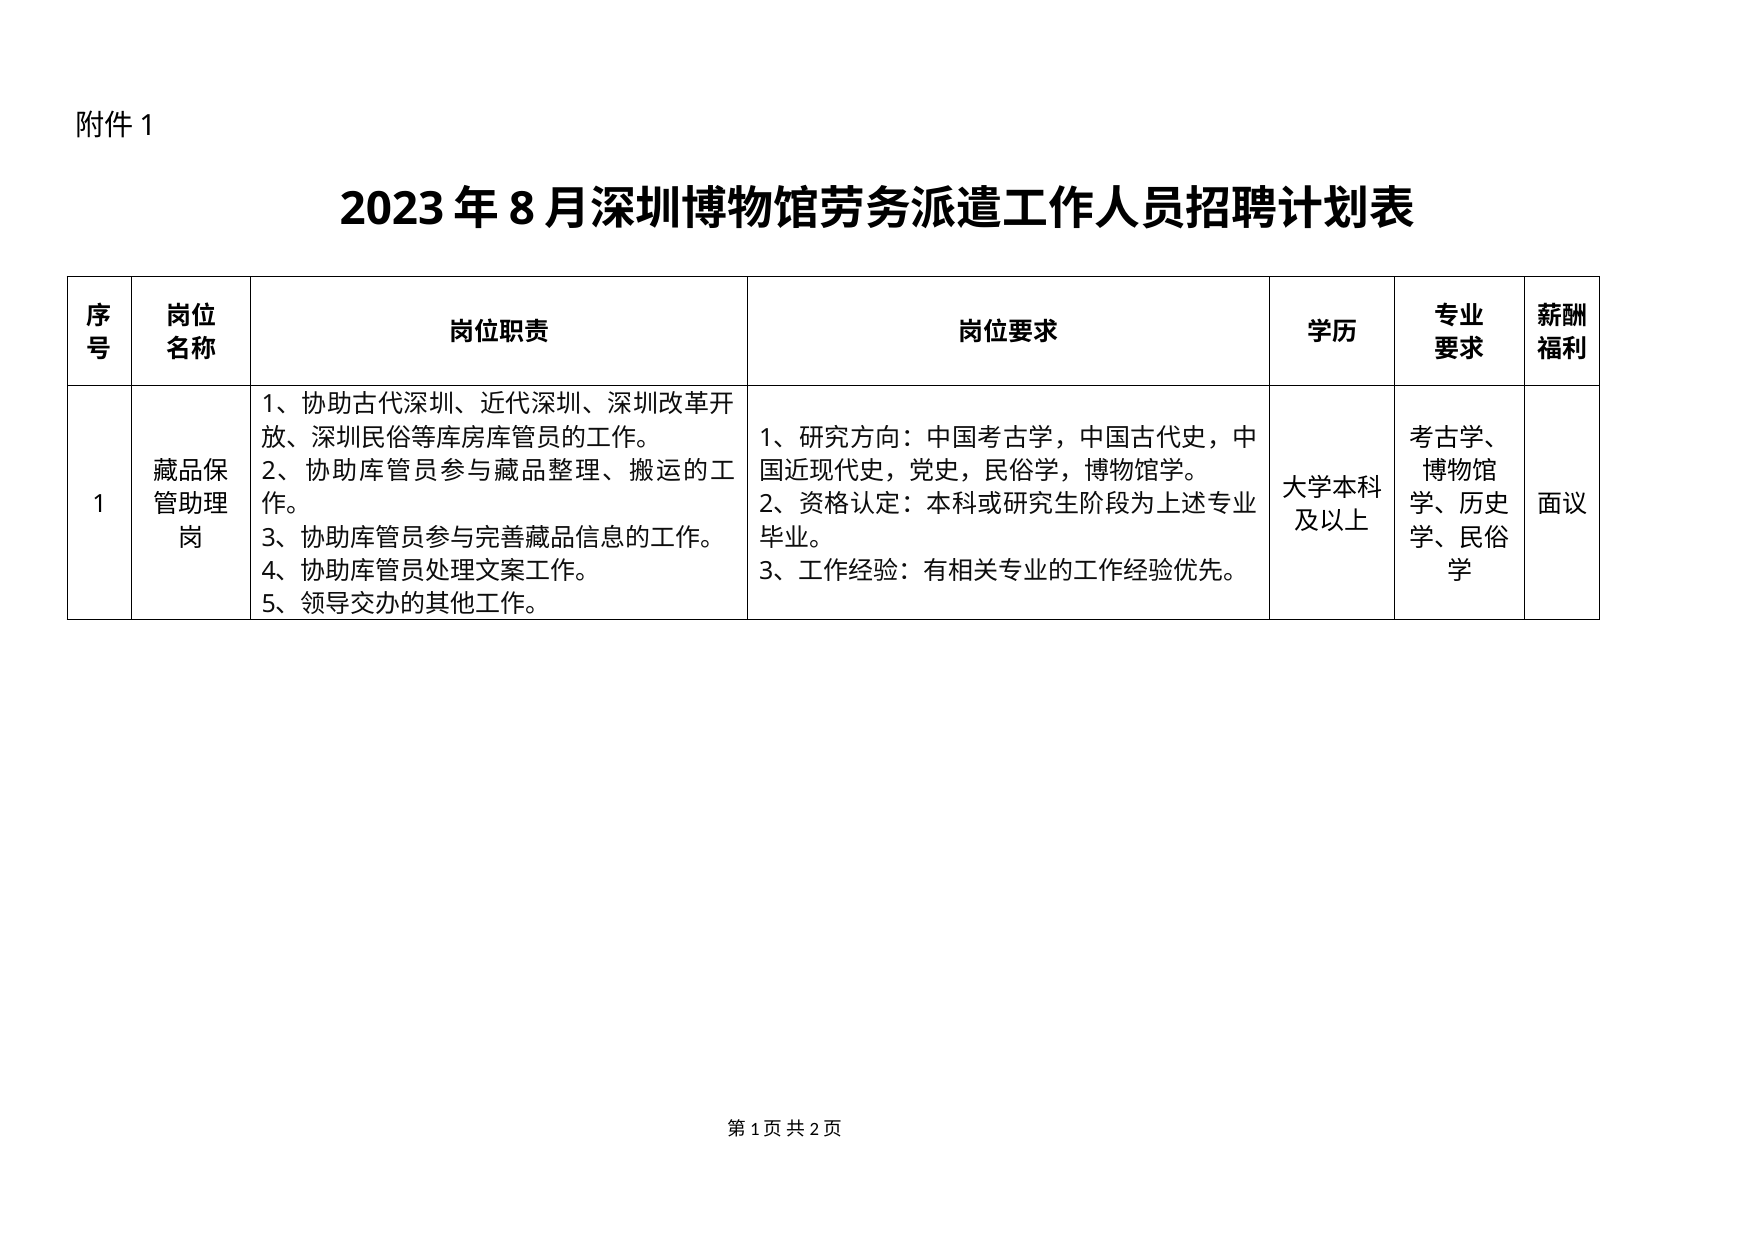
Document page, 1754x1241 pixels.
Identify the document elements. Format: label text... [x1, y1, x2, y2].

table_cell 1、研究方向：中国考古学，中国古代史，中国近现代史，党史，民俗学，博物馆学。 2、资格认定：本科或研究生阶段为上述专业毕业。 3、工作经验：有相关专业的工作经验优先。 [748, 386, 1269, 619]
table_header 序号 [68, 277, 131, 385]
text 附件1 [75, 91, 1679, 156]
table_header 岗位职责 [251, 277, 747, 385]
table_header 岗位要求 [748, 277, 1269, 385]
table_cell 1、协助古代深圳、近代深圳、深圳改革开放、深圳民俗等库房库管员的工作。 2、协助库管员参与藏品整理、搬运的工作。 3、协助库管员参与完善藏品信息的工作。 4、协助库管员处理文案工作。 5、领导交办的其他工作。 [251, 386, 747, 619]
table_header 专业 要求 [1395, 277, 1524, 385]
text 2023年8月深圳博物馆劳务派遣工作人员招聘计划表 [75, 156, 1679, 253]
table_header 岗位 名称 [132, 277, 250, 385]
table_cell 1 [68, 386, 131, 619]
table_cell 大学本科及以上 [1270, 386, 1394, 619]
table_cell 考古学、博物馆学、历史学、民俗学 [1395, 386, 1524, 619]
table_cell 面议 [1525, 386, 1599, 619]
table_header 学历 [1270, 277, 1394, 385]
table_header 薪酬 福利 [1525, 277, 1599, 385]
table_cell 藏品保管助理岗 [132, 386, 250, 619]
